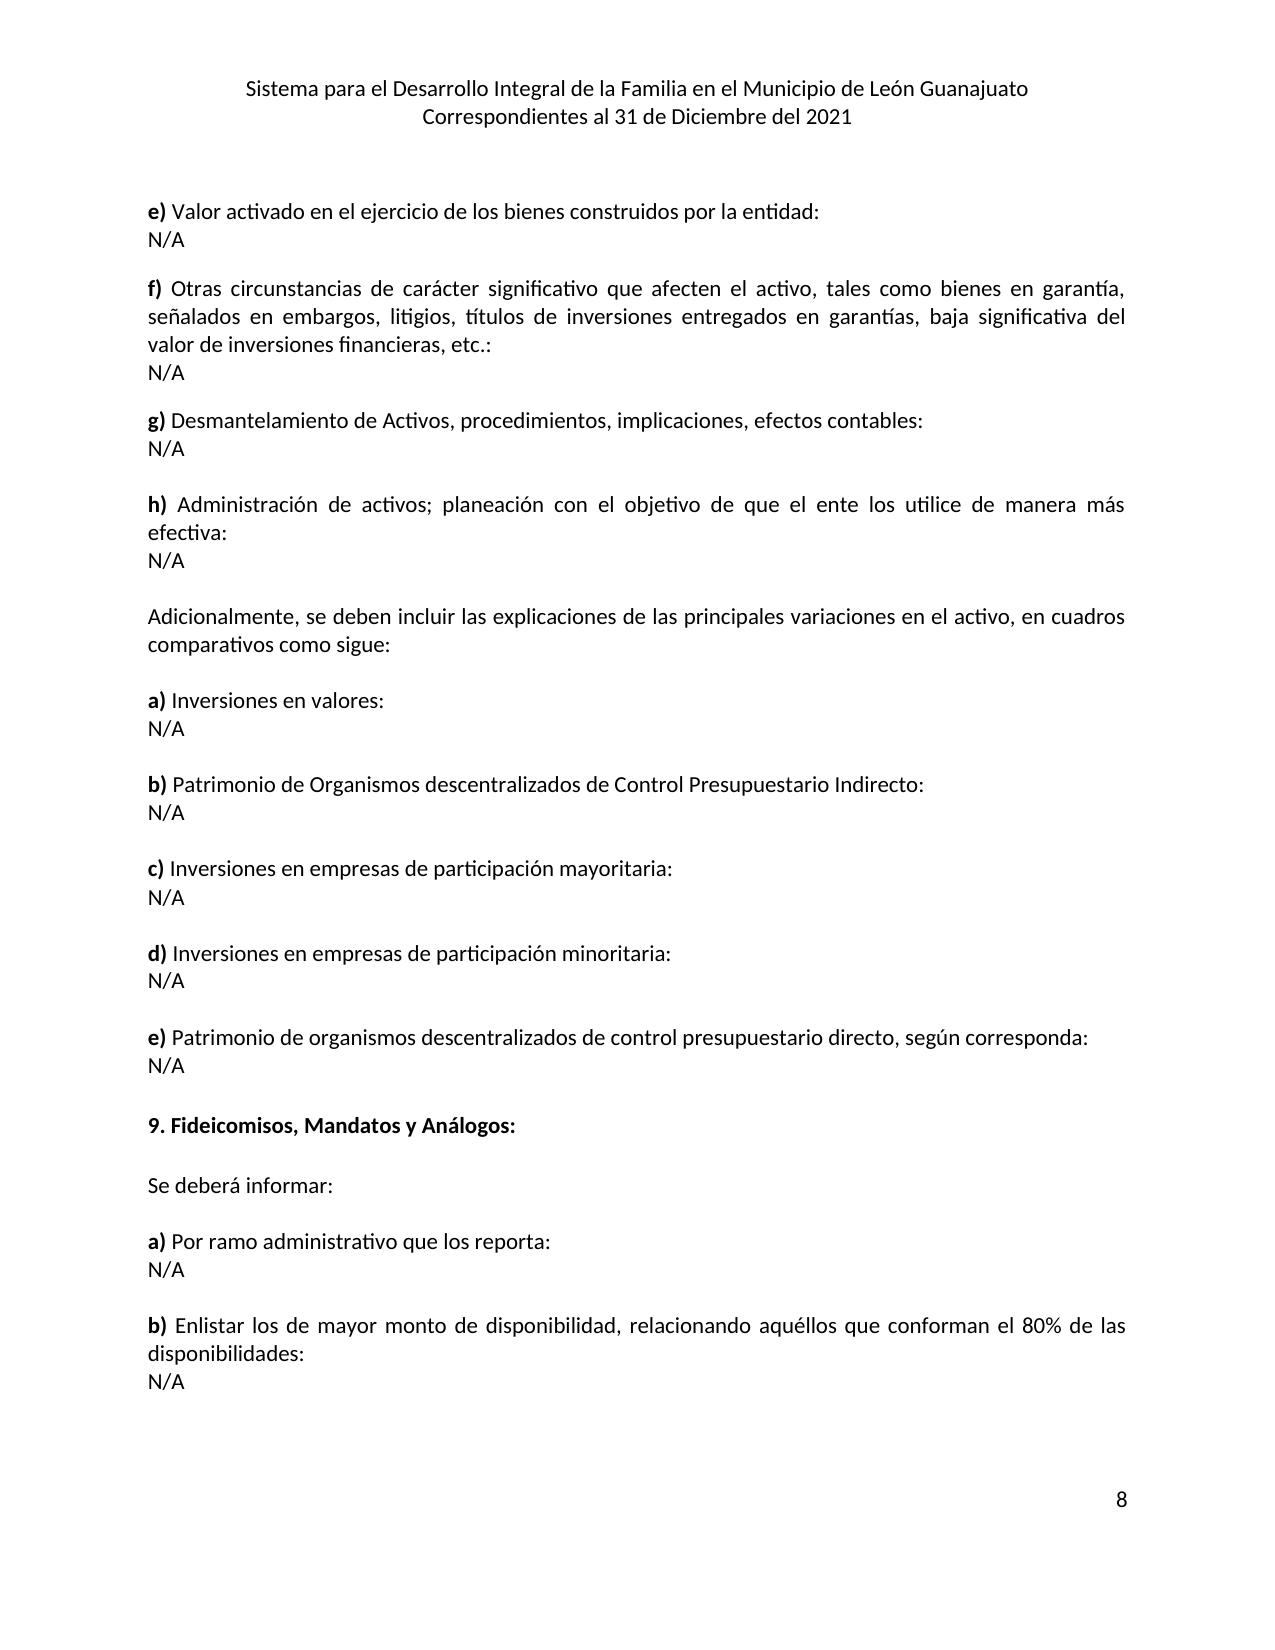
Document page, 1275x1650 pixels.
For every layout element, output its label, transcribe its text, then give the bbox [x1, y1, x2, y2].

text N/A [148, 798, 1127, 827]
text g) Desmantelamiento de Activos, procedimientos, implicaciones, efectos contables: [148, 406, 1127, 434]
text N/A [148, 226, 1127, 253]
text c) Inversiones en empresas de participación mayoritaria: [148, 854, 1127, 883]
text f) Otras circunstancias de carácter significativo que afecten el activo, tales como bienes en garantía, señalados en embargos, litigios, títulos de inversiones entregados en garantías, baja significativa del valor de inversiones financieras, etc.: [148, 274, 1127, 358]
text Se deberá informar: [148, 1171, 1127, 1199]
text d) Inversiones en empresas de participación minoritaria: [148, 939, 1127, 967]
text e) Patrimonio de organismos descentralizados de control presupuestario directo, según corresponda: [148, 1023, 1127, 1051]
text N/A [148, 1051, 1127, 1079]
text N/A [148, 1367, 1127, 1395]
text b) Patrimonio de Organismos descentralizados de Control Presupuestario Indirecto: [148, 771, 1127, 798]
text Adicionalmente, se deben incluir las explicaciones de las principales variaciones en el activo, en cuadros comparativos como sigue: [148, 602, 1127, 658]
text N/A [148, 967, 1127, 995]
text a) Inversiones en valores: [148, 686, 1127, 714]
subtitle 9. Fideicomisos, Mandatos y Análogos: [148, 1111, 1127, 1139]
text b) Enlistar los de mayor monto de disponibilidad, relacionando aquéllos que conforman el 80% de las disponibilidades: [148, 1311, 1127, 1367]
text N/A [148, 546, 1127, 574]
text a) Por ramo administrativo que los reporta: [148, 1227, 1127, 1255]
text N/A [148, 358, 1127, 386]
text h) Administración de activos; planeación con el objetivo de que el ente los utilice de manera más efectiva: [148, 490, 1127, 546]
text N/A [148, 434, 1127, 462]
text e) Valor activado en el ejercicio de los bienes construidos por la entidad: [148, 197, 1127, 226]
text N/A [148, 1255, 1127, 1283]
text N/A [148, 714, 1127, 742]
text N/A [148, 883, 1127, 911]
